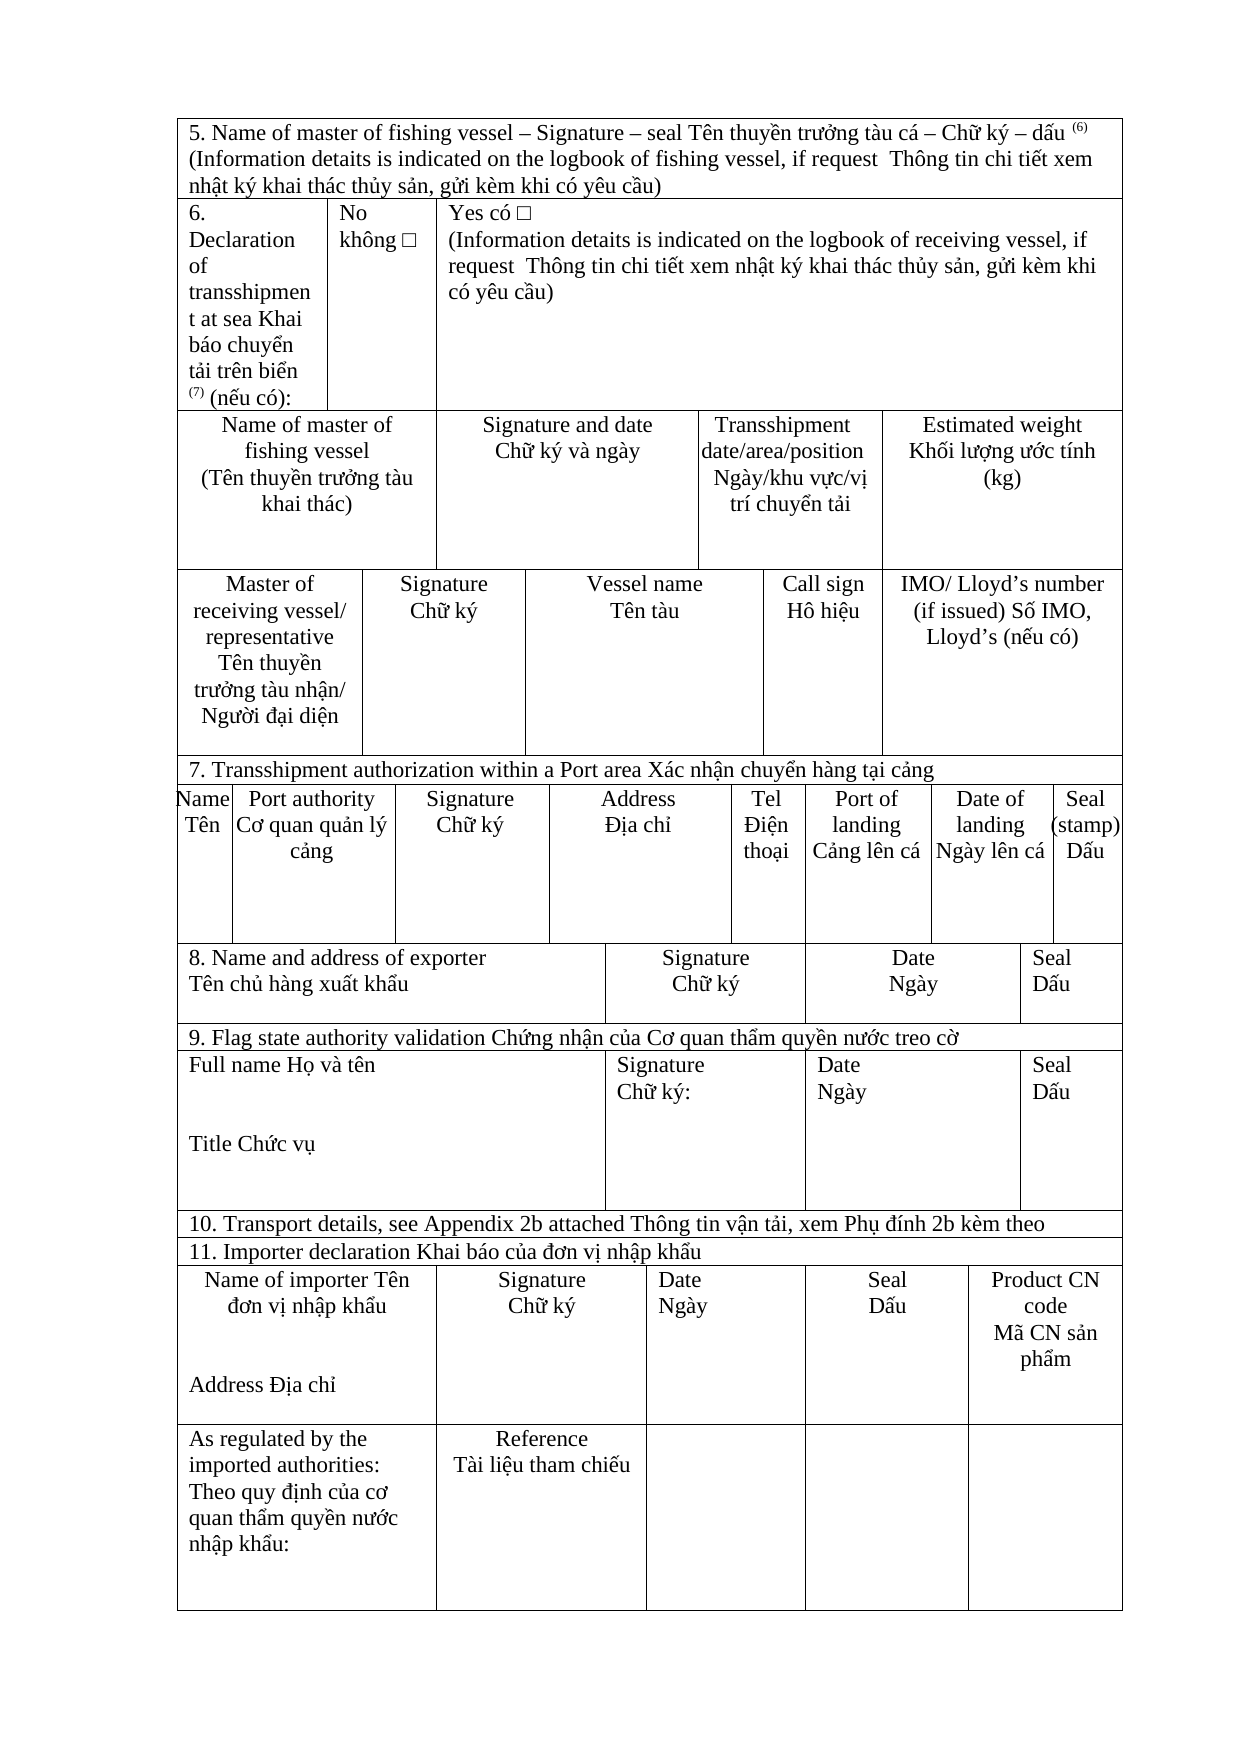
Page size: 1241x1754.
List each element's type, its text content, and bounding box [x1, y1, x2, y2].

table_cell 7. Transshipment authorization within a Port area Xác nhận chuyển hàng tại cảng [178, 756, 1122, 784]
table_cell Transshipment date/area/position Ngày/khu vực/vị trí chuyển tải [699, 411, 882, 569]
table_cell Call sign Hô hiệu [764, 570, 882, 755]
table_cell Seal Dấu [806, 1266, 968, 1424]
table_cell Signature Chữ ký [396, 785, 549, 943]
table_cell Yes có □ (Information detaits is indicated on the logbook of receiving vessel, if request Thông tin chi tiết xem nhật ký khai thác thủy sản, gửi kèm khi có yêu cầu) [437, 199, 1122, 410]
table_cell Product CN code Mã CN sản phẩm [969, 1266, 1122, 1424]
table_cell Tel Điện thoại [732, 785, 805, 943]
table_cell 8. Name and address of exporter Tên chủ hàng xuất khẩu [178, 944, 605, 1023]
table_cell Seal (stamp) Dấu [1054, 785, 1122, 943]
table_cell Date of landing Ngày lên cá [932, 785, 1053, 943]
table_cell IMO/ Lloyd’s number (if issued) Số IMO, Lloyd’s (nếu có) [883, 570, 1122, 755]
table_cell Signature Chữ ký [606, 944, 805, 1023]
table_cell Date Ngày [806, 944, 1020, 1023]
table_cell As regulated by the imported authorities: Theo quy định của cơ quan thẩm quyền nước nhập khẩu: [178, 1425, 436, 1609]
table_cell 5. Name of master of fishing vessel – Signature – seal Tên thuyền trưởng tàu cá – Chữ ký – dấu (6) (Information detaits is indicated on the logbook of fishing vessel, if request Thông tin chi tiết xem nhật ký khai thác thủy sản, gửi kèm khi có yêu cầu) [178, 119, 1122, 198]
table_cell [647, 1425, 805, 1609]
table_cell Seal Dấu [1021, 1051, 1122, 1209]
table_cell 11. Importer declaration Khai báo của đơn vị nhập khẩu [178, 1238, 1122, 1265]
table_cell Signature Chữ ký [437, 1266, 646, 1424]
table_cell Seal Dấu [1021, 944, 1122, 1023]
table_cell 6. Declaration of transshipment at sea Khai báo chuyển tải trên biển (7) (nếu có): [178, 199, 327, 410]
table_cell Estimated weight Khối lượng ước tính (kg) [883, 411, 1122, 569]
table_cell Master of receiving vessel/ representative Tên thuyền trưởng tàu nhận/ Người đại diện [178, 570, 362, 755]
table_cell Date Ngày [806, 1051, 1020, 1209]
table_cell Name of master of fishing vessel (Tên thuyền trưởng tàu khai thác) [178, 411, 436, 569]
table_cell Port of landing Cảng lên cá [806, 785, 931, 943]
table_cell Reference Tài liệu tham chiếu [437, 1425, 646, 1609]
table_cell Date Ngày [647, 1266, 805, 1424]
table_cell 9. Flag state authority validation Chứng nhận của Cơ quan thẩm quyền nước treo cờ [178, 1024, 1122, 1050]
table_cell 10. Transport details, see Appendix 2b attached Thông tin vận tải, xem Phụ đính 2b kèm theo [178, 1211, 1122, 1237]
table_cell Signature Chữ ký [363, 570, 525, 755]
table_cell Signature Chữ ký: [606, 1051, 805, 1209]
table_cell [969, 1425, 1122, 1609]
table_cell Address Địa chỉ [550, 785, 731, 943]
table_cell Vessel name Tên tàu [526, 570, 763, 755]
table_cell Port authority Cơ quan quản lý cảng [233, 785, 395, 943]
table_cell Full name Họ và tên Title Chức vụ [178, 1051, 605, 1209]
table_cell No không □ [328, 199, 436, 410]
table_cell Name Tên [178, 785, 232, 943]
table_cell Name of importer Tên đơn vị nhập khẩu Address Địa chỉ [178, 1266, 436, 1424]
table_cell [806, 1425, 968, 1609]
table_cell Signature and date Chữ ký và ngày [437, 411, 698, 569]
